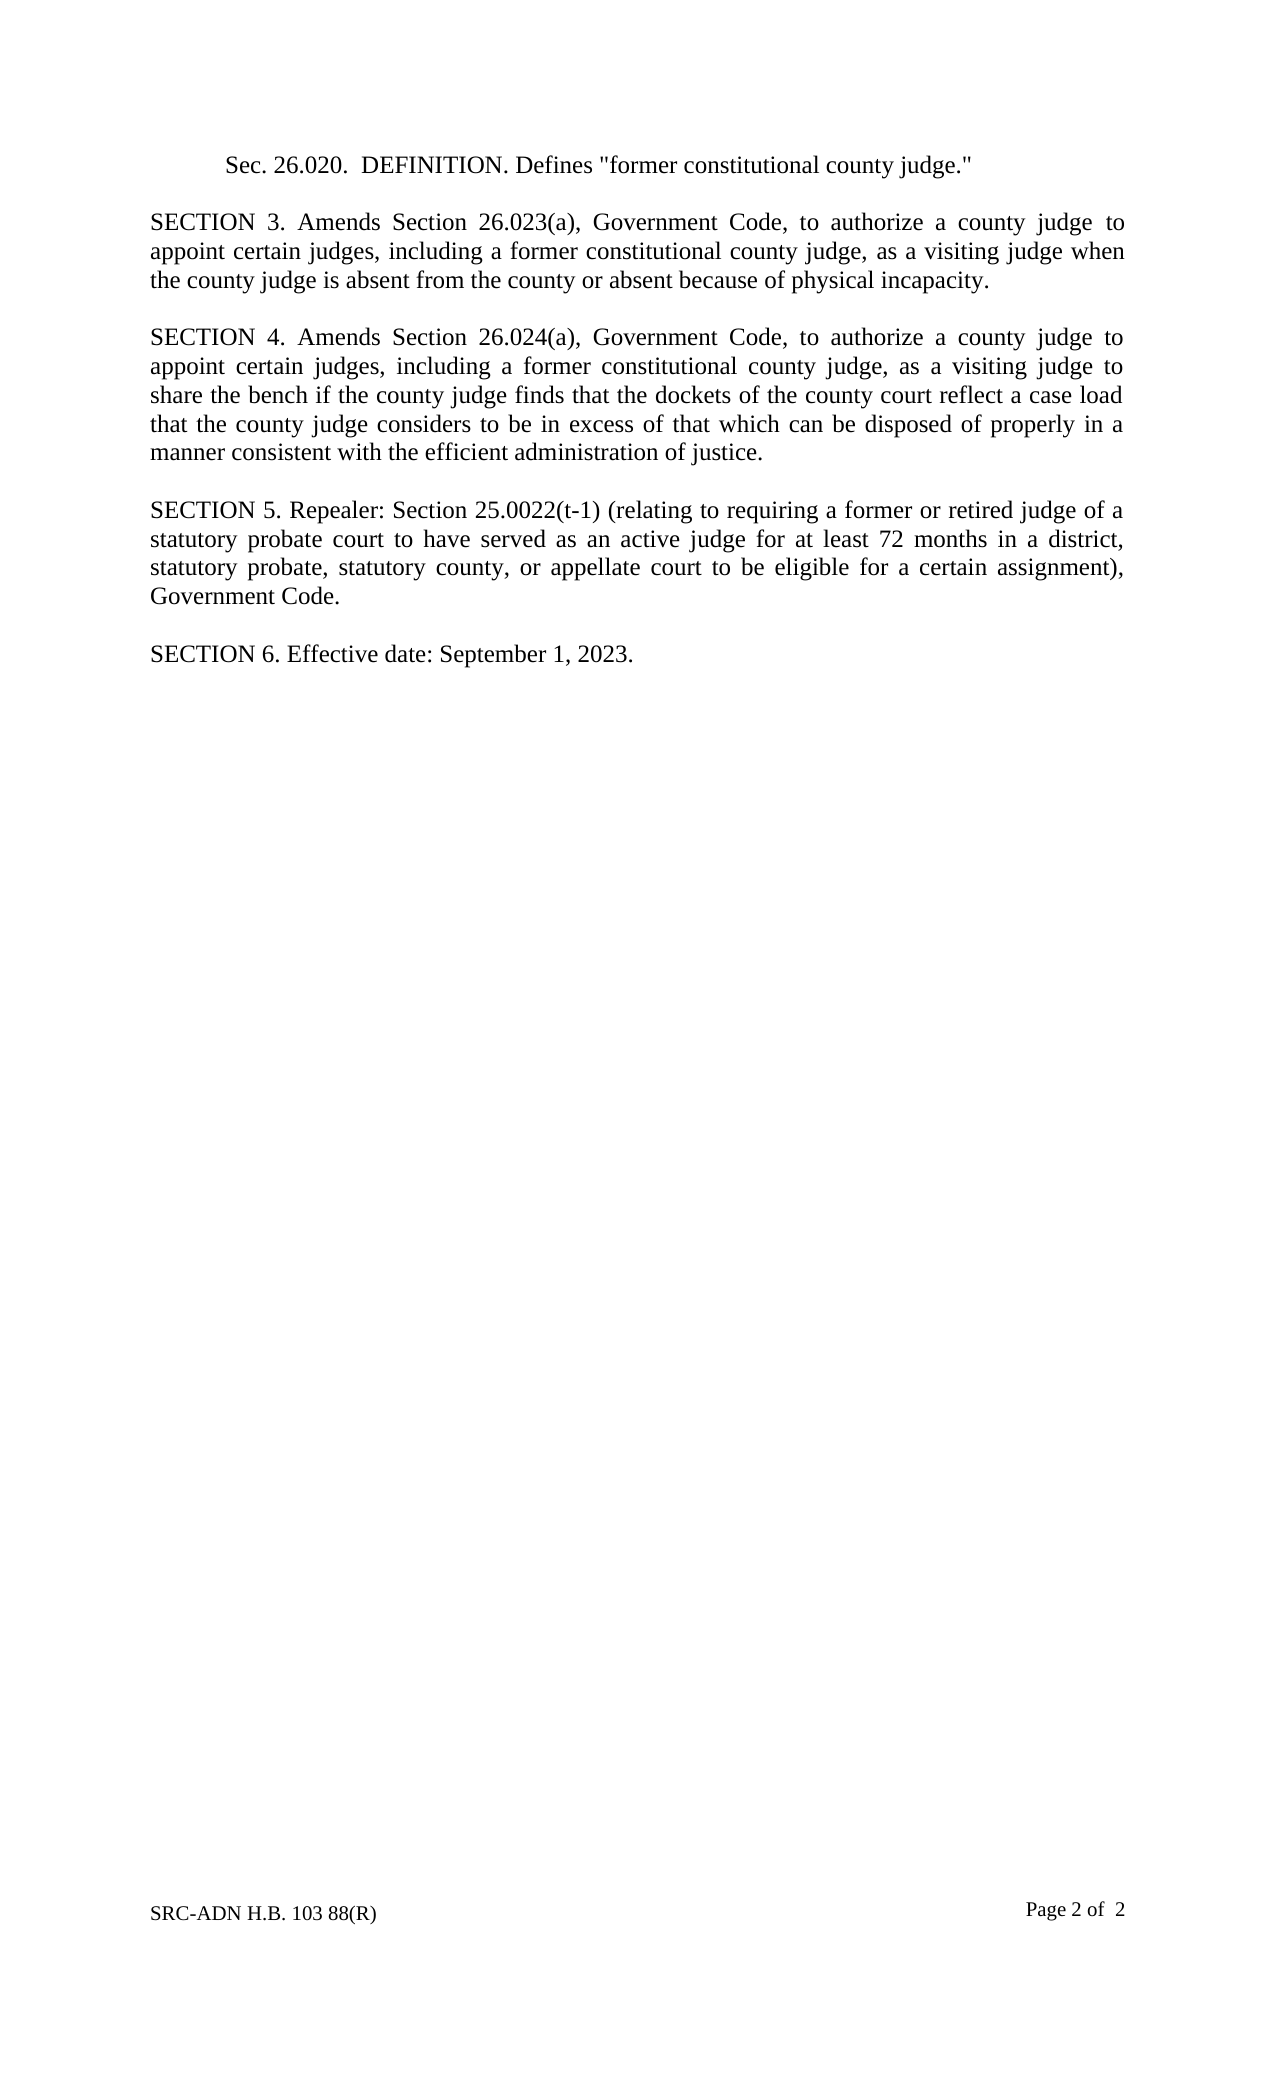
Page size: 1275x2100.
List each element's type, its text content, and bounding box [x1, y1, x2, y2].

text SECTION 3. Amends Section 26.023(a), Government Code, to authorize a county judge to appoint certain judges, including a former constitutional county judge, as a visiting judge when the county judge is absent from the county or absent because of physical incapacity. [150, 207, 1125, 294]
text SECTION 4. Amends Section 26.024(a), Government Code, to authorize a county judge to appoint certain judges, including a former constitutional county judge, as a visiting judge to share the bench if the county judge finds that the dockets of the county court reflect a case load that the county judge considers to be in excess of that which can be disposed of properly in a manner consistent with the efficient administration of justice. [150, 322, 1125, 466]
text SECTION 6. Effective date: September 1, 2023. [150, 639, 1125, 667]
text Sec. 26.020. DEFINITION. Defines "former constitutional county judge." [225, 150, 1125, 179]
text SECTION 5. Repealer: Section 25.0022(t-1) (relating to requiring a former or retired judge of a statutory probate court to have served as an active judge for at least 72 months in a district, statutory probate, statutory county, or appellate court to be eligible for a certain assignment), Government Code. [150, 495, 1125, 610]
